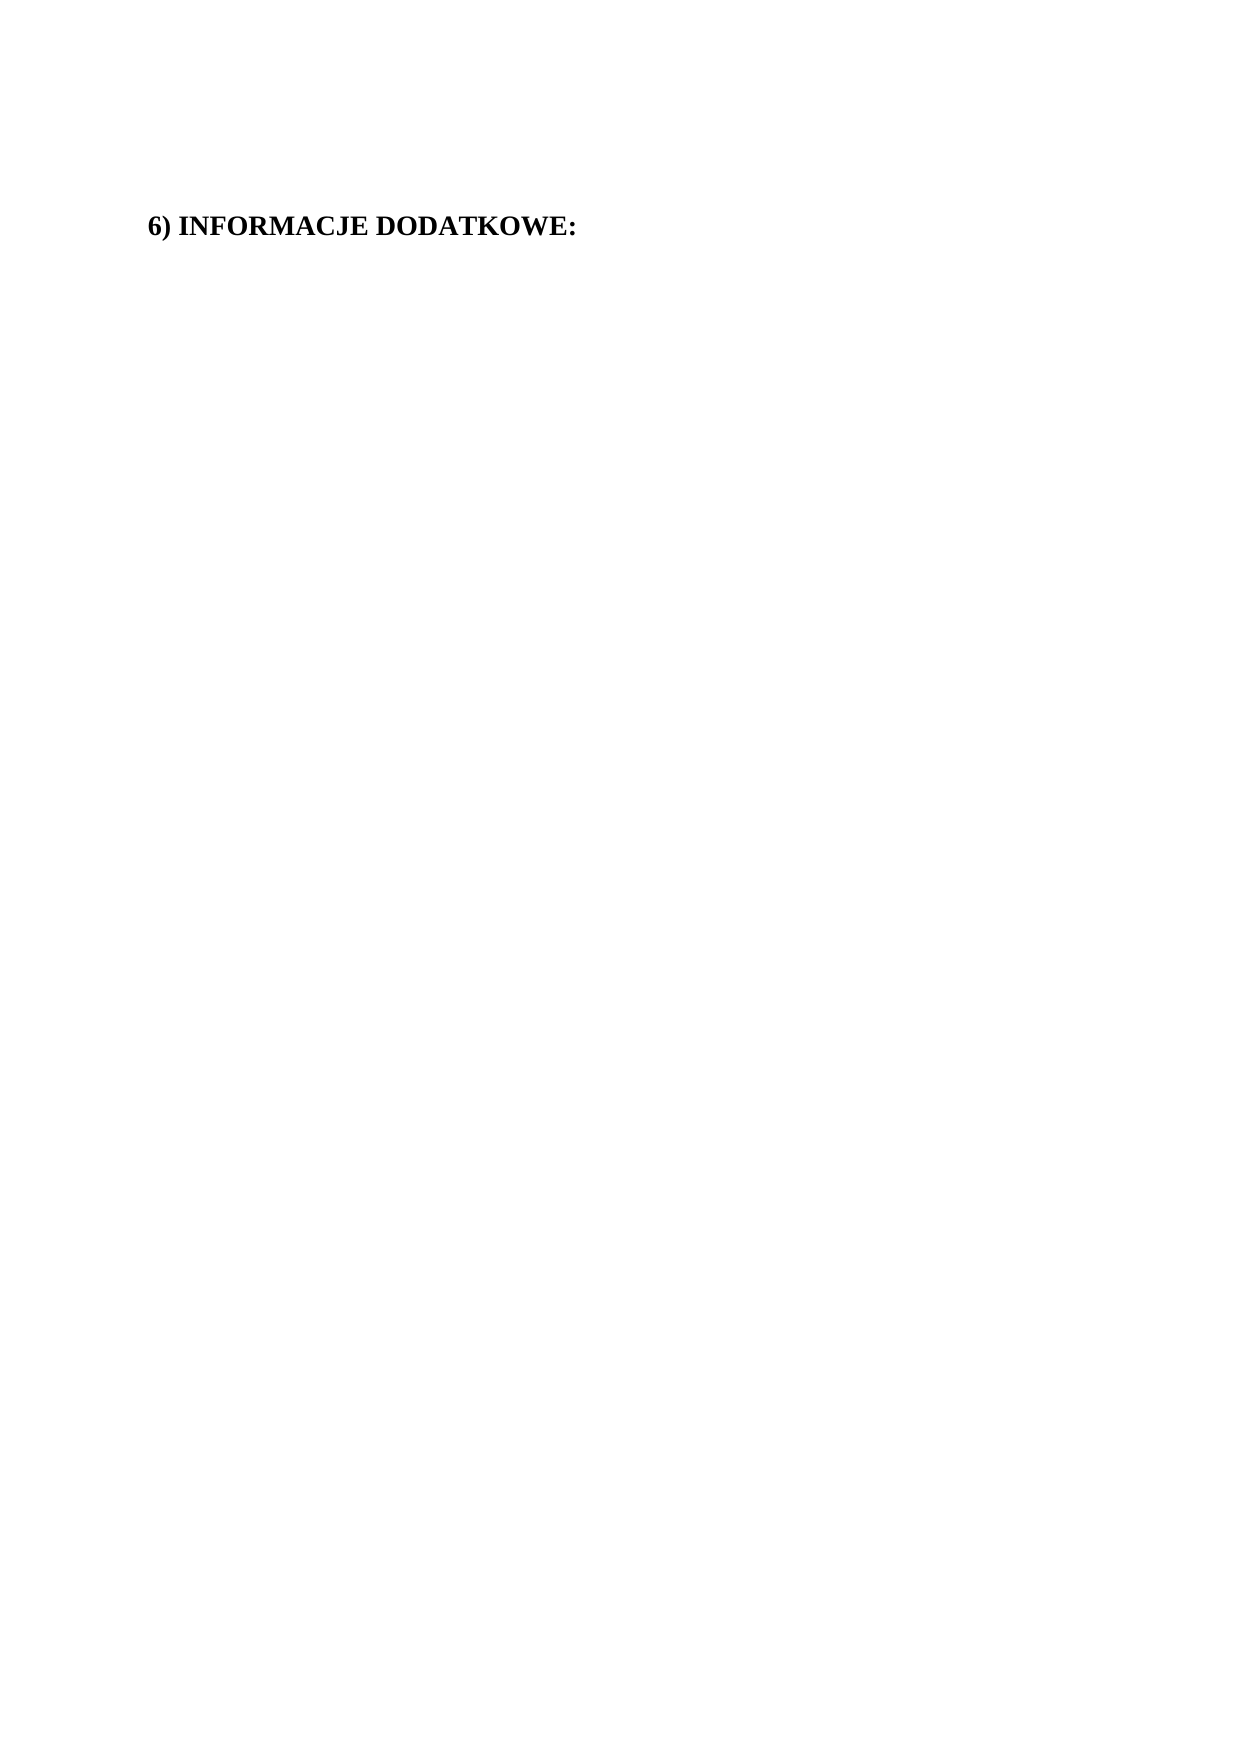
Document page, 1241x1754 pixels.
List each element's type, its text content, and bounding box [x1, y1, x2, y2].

text 6) INFORMACJE DODATKOWE: [148, 148, 1093, 241]
